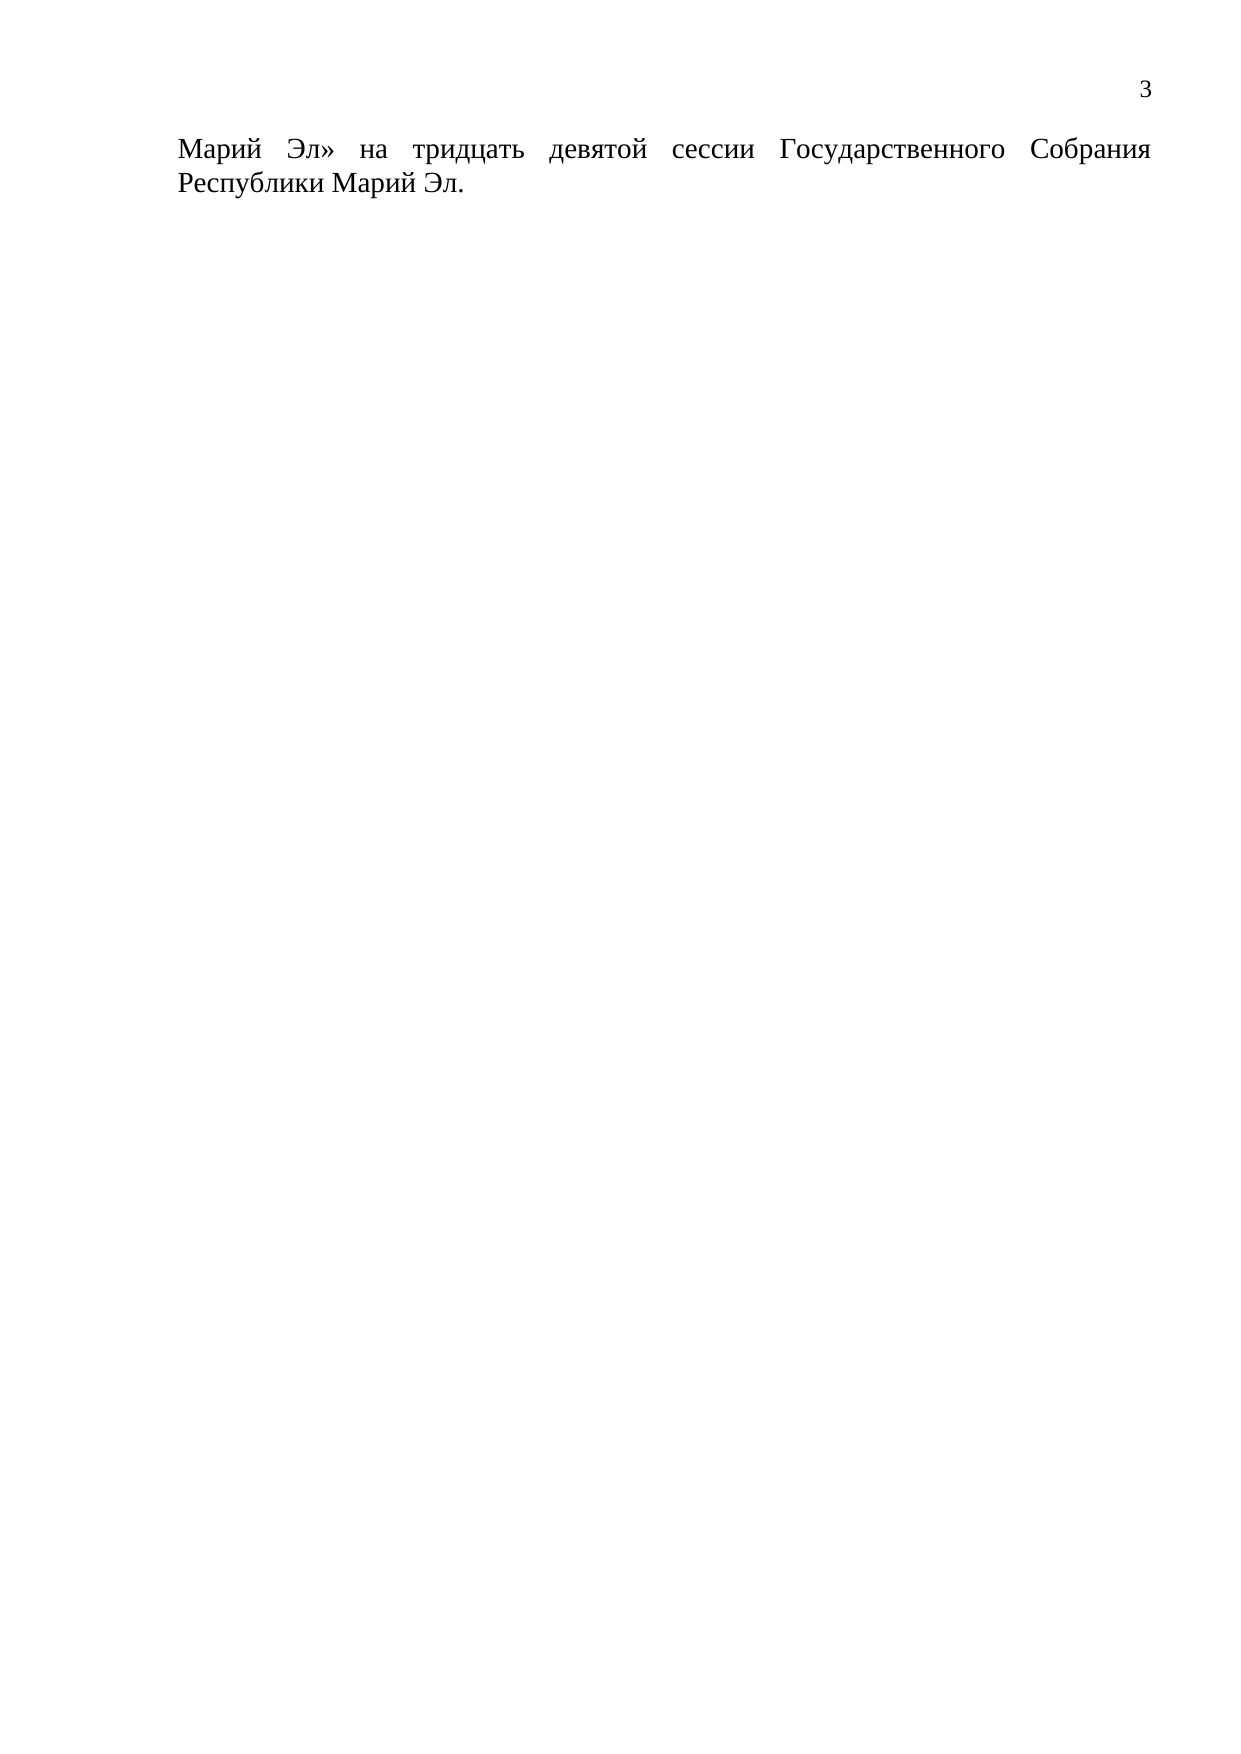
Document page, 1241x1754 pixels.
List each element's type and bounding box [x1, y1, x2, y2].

text [177, 131, 1152, 198]
